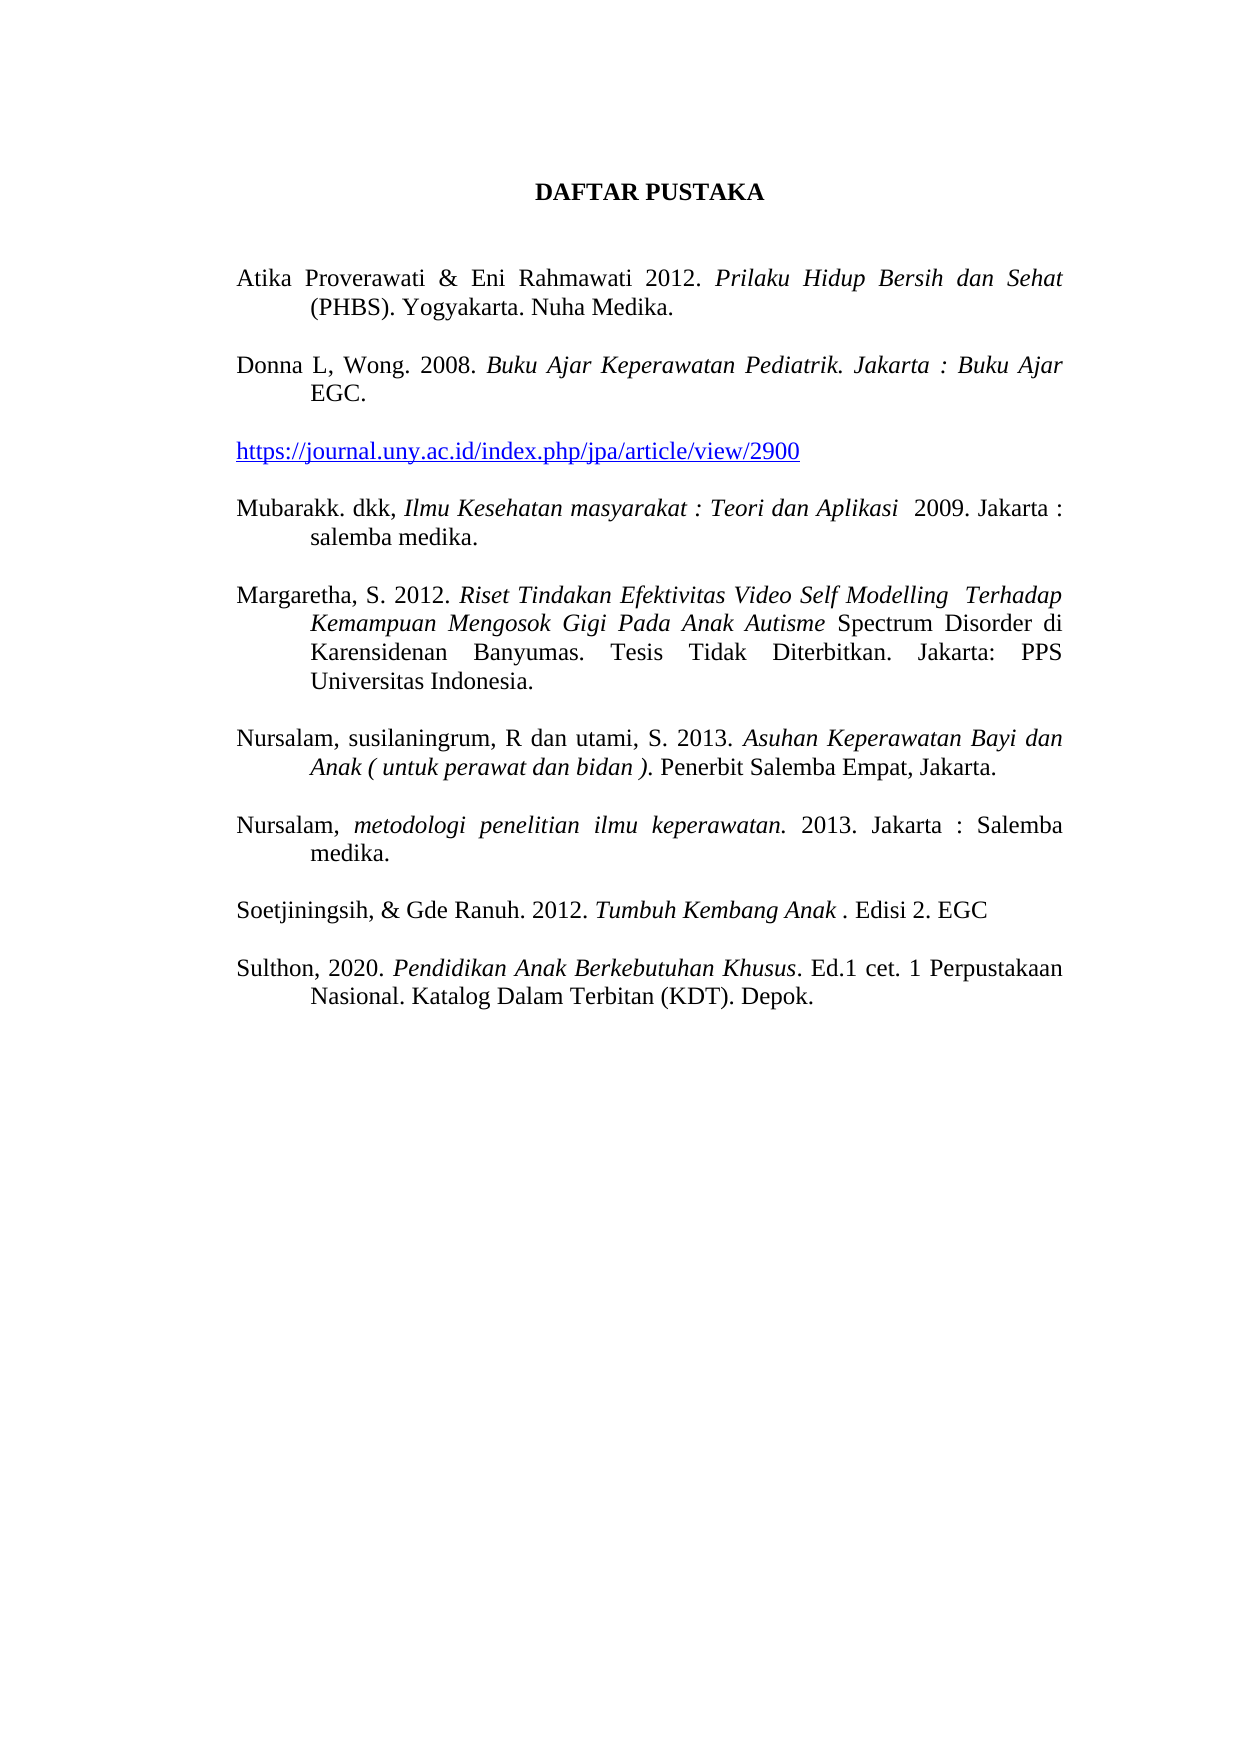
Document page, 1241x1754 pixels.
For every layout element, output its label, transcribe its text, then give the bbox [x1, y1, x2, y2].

text Margaretha, S. 2012. Riset Tindakan Efektivitas Video Self Modelling Terhadap Kemampuan Mengosok Gigi Pada Anak Autisme Spectrum Disorder di Karensidenan Banyumas. Tesis Tidak Diterbitkan. Jakarta: PPS Universitas Indonesia. [236, 580, 1063, 695]
text Soetjiningsih, & Gde Ranuh. 2012. Tumbuh Kembang Anak . Edisi 2. EGC [236, 895, 1063, 924]
text Mubarakk. dkk, Ilmu Kesehatan masyarakat : Teori dan Aplikasi 2009. Jakarta : salemba medika. [236, 493, 1063, 551]
text https://journal.uny.ac.id/index.php/jpa/article/view/2900 [236, 436, 1063, 465]
text Atika Proverawati & Eni Rahmawati 2012. Prilaku Hidup Bersih dan Sehat (PHBS). Yogyakarta. Nuha Medika. [236, 263, 1063, 321]
text Sulthon, 2020. Pendidikan Anak Berkebutuhan Khusus. Ed.1 cet. 1 Perpustakaan Nasional. Katalog Dalam Terbitan (KDT). Depok. [236, 953, 1063, 1010]
text Nursalam, susilaningrum, R dan utami, S. 2013. Asuhan Keperawatan Bayi dan Anak ( untuk perawat dan bidan ). Penerbit Salemba Empat, Jakarta. [236, 723, 1063, 781]
text Nursalam, metodologi penelitian ilmu keperawatan. 2013. Jakarta : Salemba medika. [236, 810, 1063, 867]
text Donna L, Wong. 2008. Buku Ajar Keperawatan Pediatrik. Jakarta : Buku Ajar EGC. [236, 350, 1063, 407]
text DAFTAR PUSTAKA [236, 177, 1063, 206]
